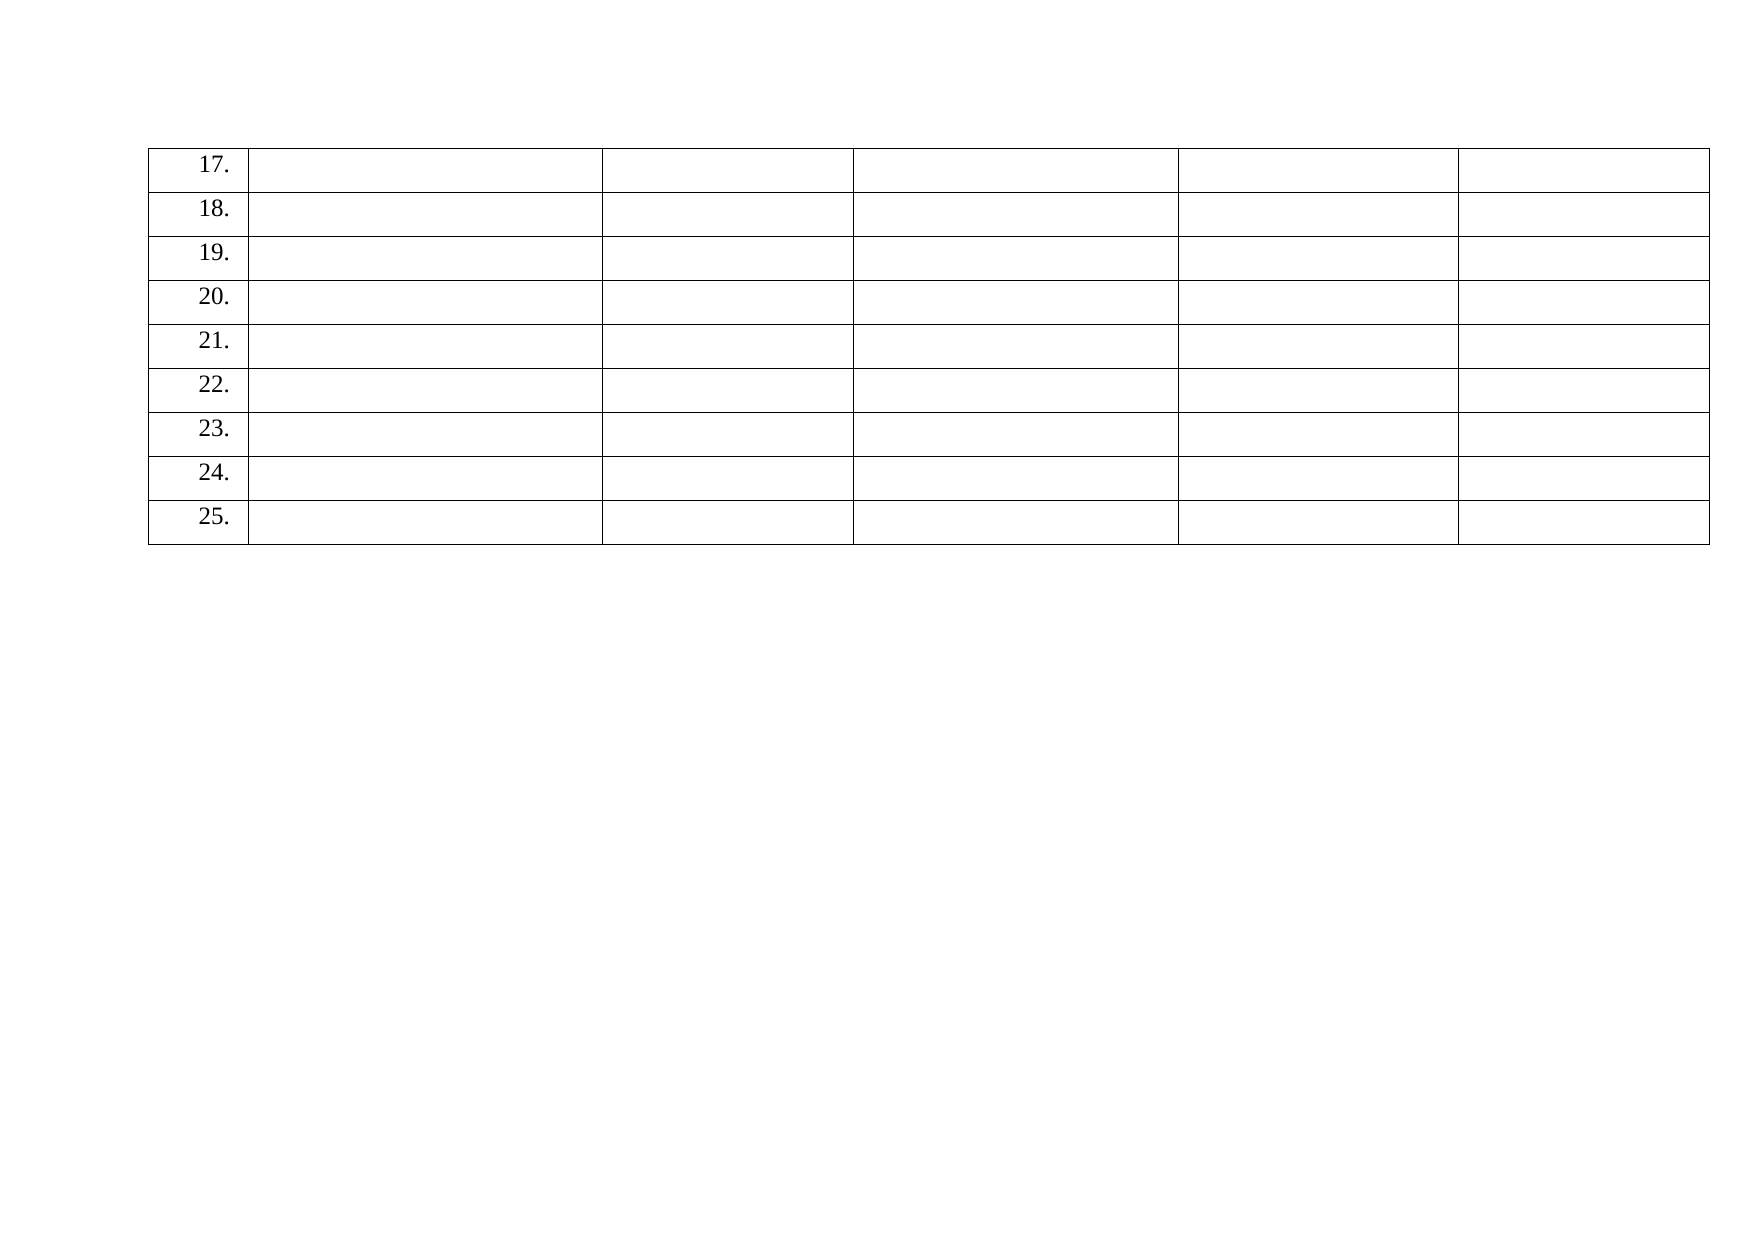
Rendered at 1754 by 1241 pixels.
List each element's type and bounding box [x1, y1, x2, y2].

table_cell [854, 369, 1178, 412]
table_cell [149, 413, 248, 456]
table_cell [854, 325, 1178, 368]
table_cell [1459, 149, 1709, 192]
table_cell [1179, 193, 1458, 236]
table_cell [603, 149, 853, 192]
table_cell [249, 457, 602, 500]
table_cell [1179, 369, 1458, 412]
table_cell [149, 325, 248, 368]
table_cell [249, 501, 602, 544]
table_cell [603, 457, 853, 500]
table_cell [249, 237, 602, 280]
table_cell [603, 193, 853, 236]
table_cell [149, 369, 248, 412]
table_cell [1459, 281, 1709, 324]
table_cell [249, 325, 602, 368]
table_cell [854, 237, 1178, 280]
table_cell [149, 501, 248, 544]
table_cell [603, 501, 853, 544]
table_cell [1179, 457, 1458, 500]
table_cell [603, 237, 853, 280]
table_cell [1459, 325, 1709, 368]
table_cell [603, 281, 853, 324]
table_cell [1459, 501, 1709, 544]
table_cell [854, 413, 1178, 456]
table_cell [1179, 325, 1458, 368]
table_cell [149, 149, 248, 192]
table_cell [1459, 193, 1709, 236]
table_cell [603, 413, 853, 456]
table_cell [1459, 457, 1709, 500]
table_cell [149, 237, 248, 280]
table_cell [854, 281, 1178, 324]
table_cell [249, 369, 602, 412]
table_cell [1179, 501, 1458, 544]
table_cell [854, 457, 1178, 500]
table_cell [1179, 281, 1458, 324]
table_cell [1179, 149, 1458, 192]
table_cell [249, 413, 602, 456]
table_cell [1459, 369, 1709, 412]
table_cell [854, 149, 1178, 192]
table_cell [603, 325, 853, 368]
table_cell [1459, 413, 1709, 456]
table_cell [149, 457, 248, 500]
table_cell [854, 193, 1178, 236]
table_cell [149, 193, 248, 236]
table_cell [854, 501, 1178, 544]
table_cell [249, 281, 602, 324]
table_cell [249, 193, 602, 236]
table_cell [1459, 237, 1709, 280]
table_cell [1179, 237, 1458, 280]
table_cell [603, 369, 853, 412]
table_cell [249, 149, 602, 192]
table_cell [149, 281, 248, 324]
table_cell [1179, 413, 1458, 456]
